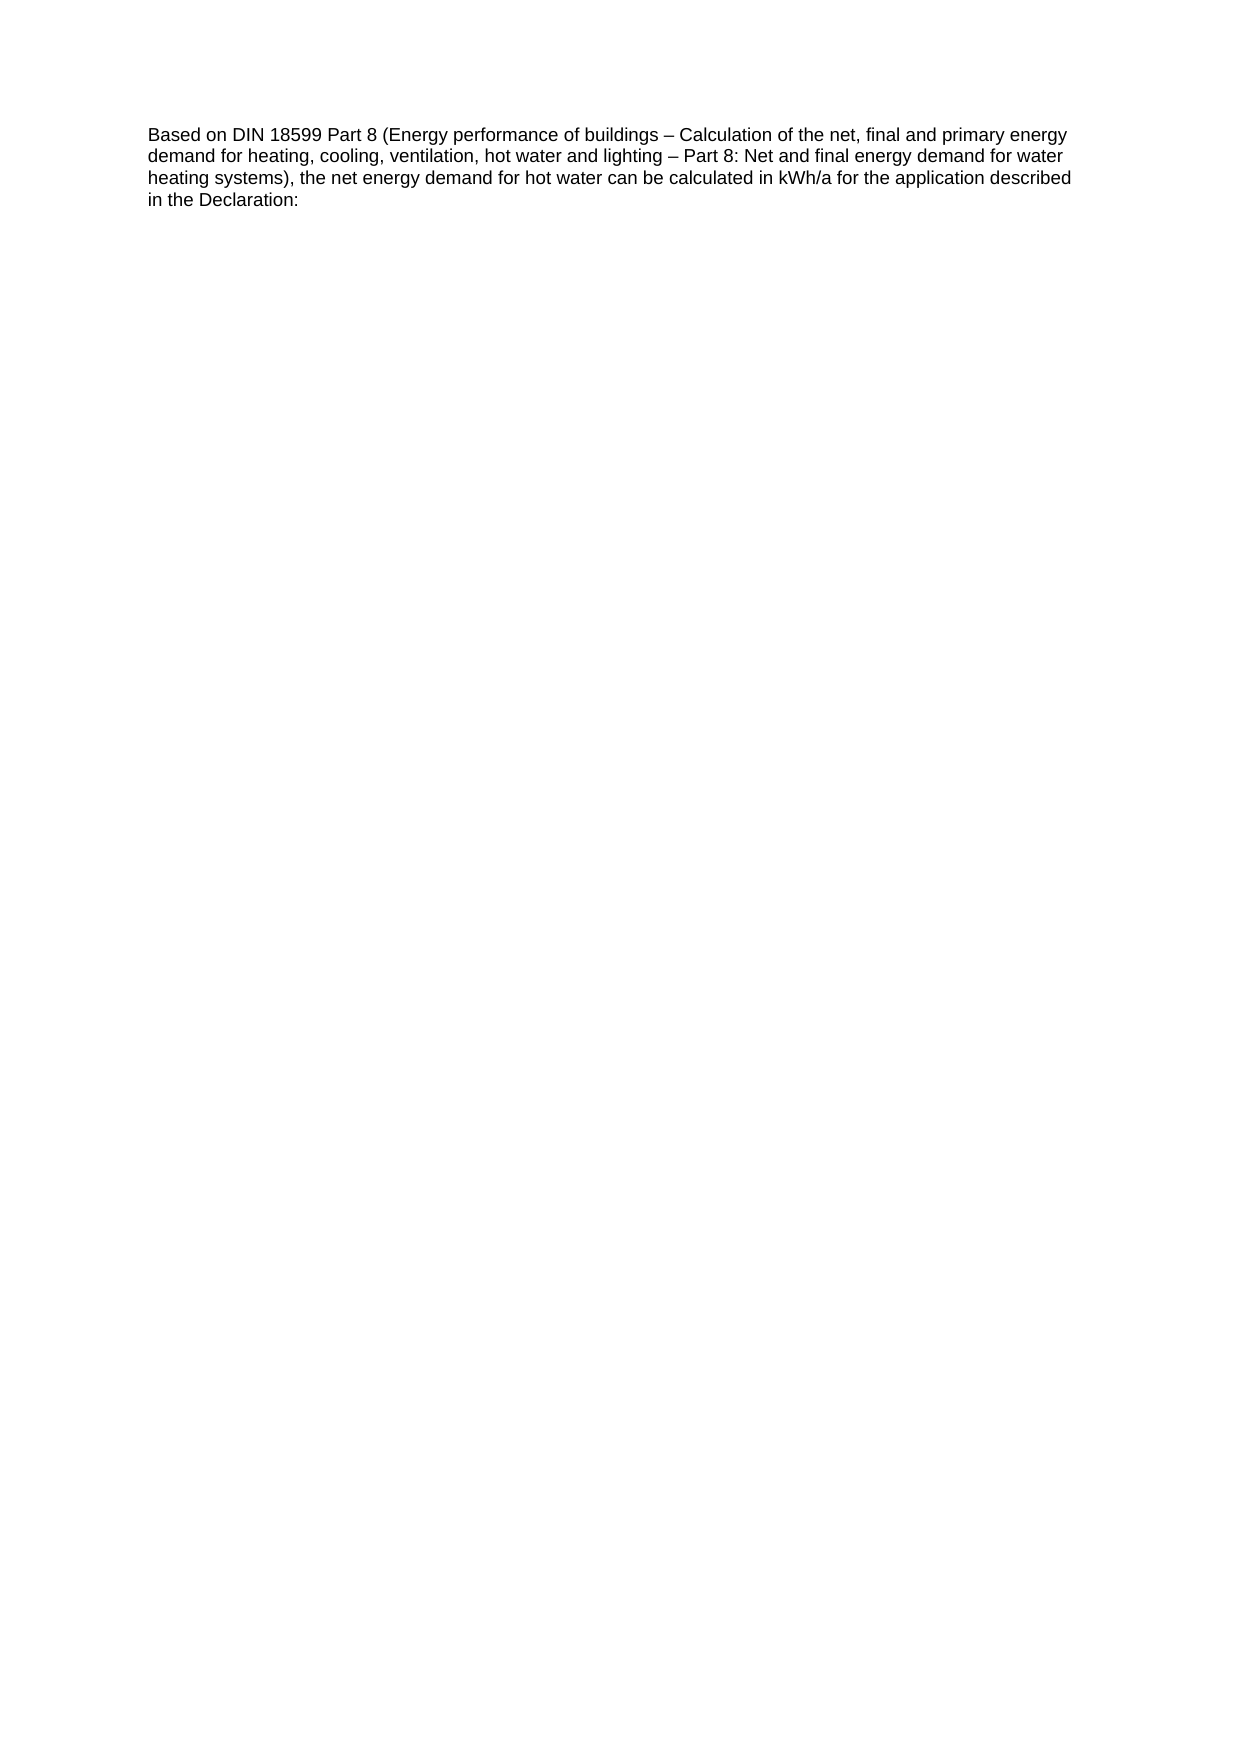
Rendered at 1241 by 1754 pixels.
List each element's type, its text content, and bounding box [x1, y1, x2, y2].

text Based on DIN 18599 Part 8 (Energy performance of buildings – Calculation of the net, final and primary energy demand for heating, cooling, ventilation, hot water and lighting – Part 8: Net and final energy demand for water heating systems), the net energy demand for hot water can be calculated in kWh/a for the application described in the Declaration: [148, 124, 1072, 210]
